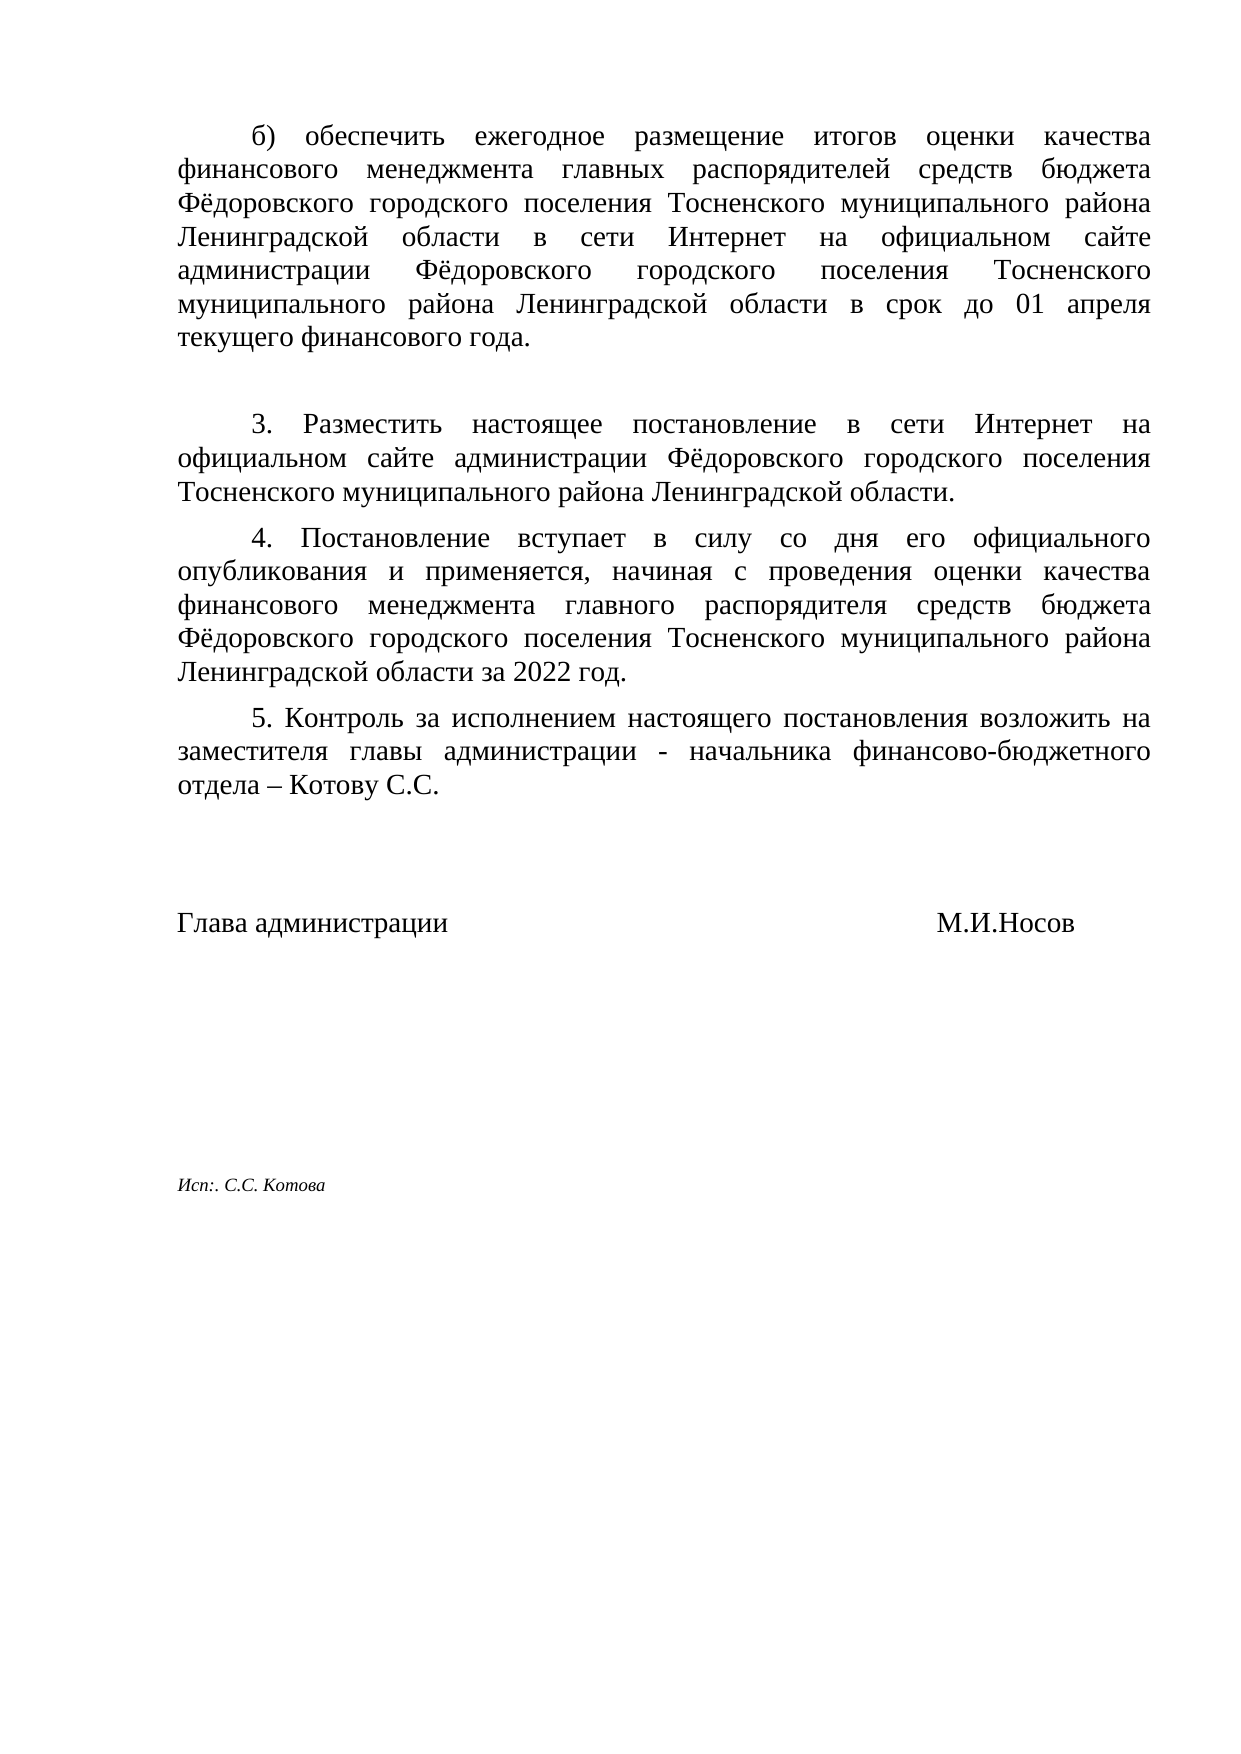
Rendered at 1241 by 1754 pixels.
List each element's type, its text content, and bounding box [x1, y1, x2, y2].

text 5. Контроль за исполнением настоящего постановления возложить на заместителя главы администрации - начальника финансово-бюджетного отдела – Котову С.С. [177, 700, 1152, 801]
text 3. Разместить настоящее постановление в сети Интернет на официальном сайте администрации Фёдоровского городского поселения Тосненского муниципального района Ленинградской области. [177, 407, 1152, 507]
text 4. Постановление вступает в силу со дня его официального опубликования и применяется, начиная с проведения оценки качества финансового менеджмента главного распорядителя средств бюджета Фёдоровского городского поселения Тосненского муниципального района Ленинградской области за 2022 год. [177, 520, 1152, 687]
text Исп:. С.С. Котова [177, 1173, 1152, 1195]
text б) обеспечить ежегодное размещение итогов оценки качества финансового менеджмента главных распорядителей средств бюджета Фёдоровского городского поселения Тосненского муниципального района Ленинградской области в сети Интернет на официальном сайте администрации Фёдоровского городского поселения Тосненского муниципального района Ленинградской области в срок до 01 апреля текущего финансового года. [177, 118, 1152, 353]
text Глава администрации М.И.Носов [133, 905, 1152, 939]
